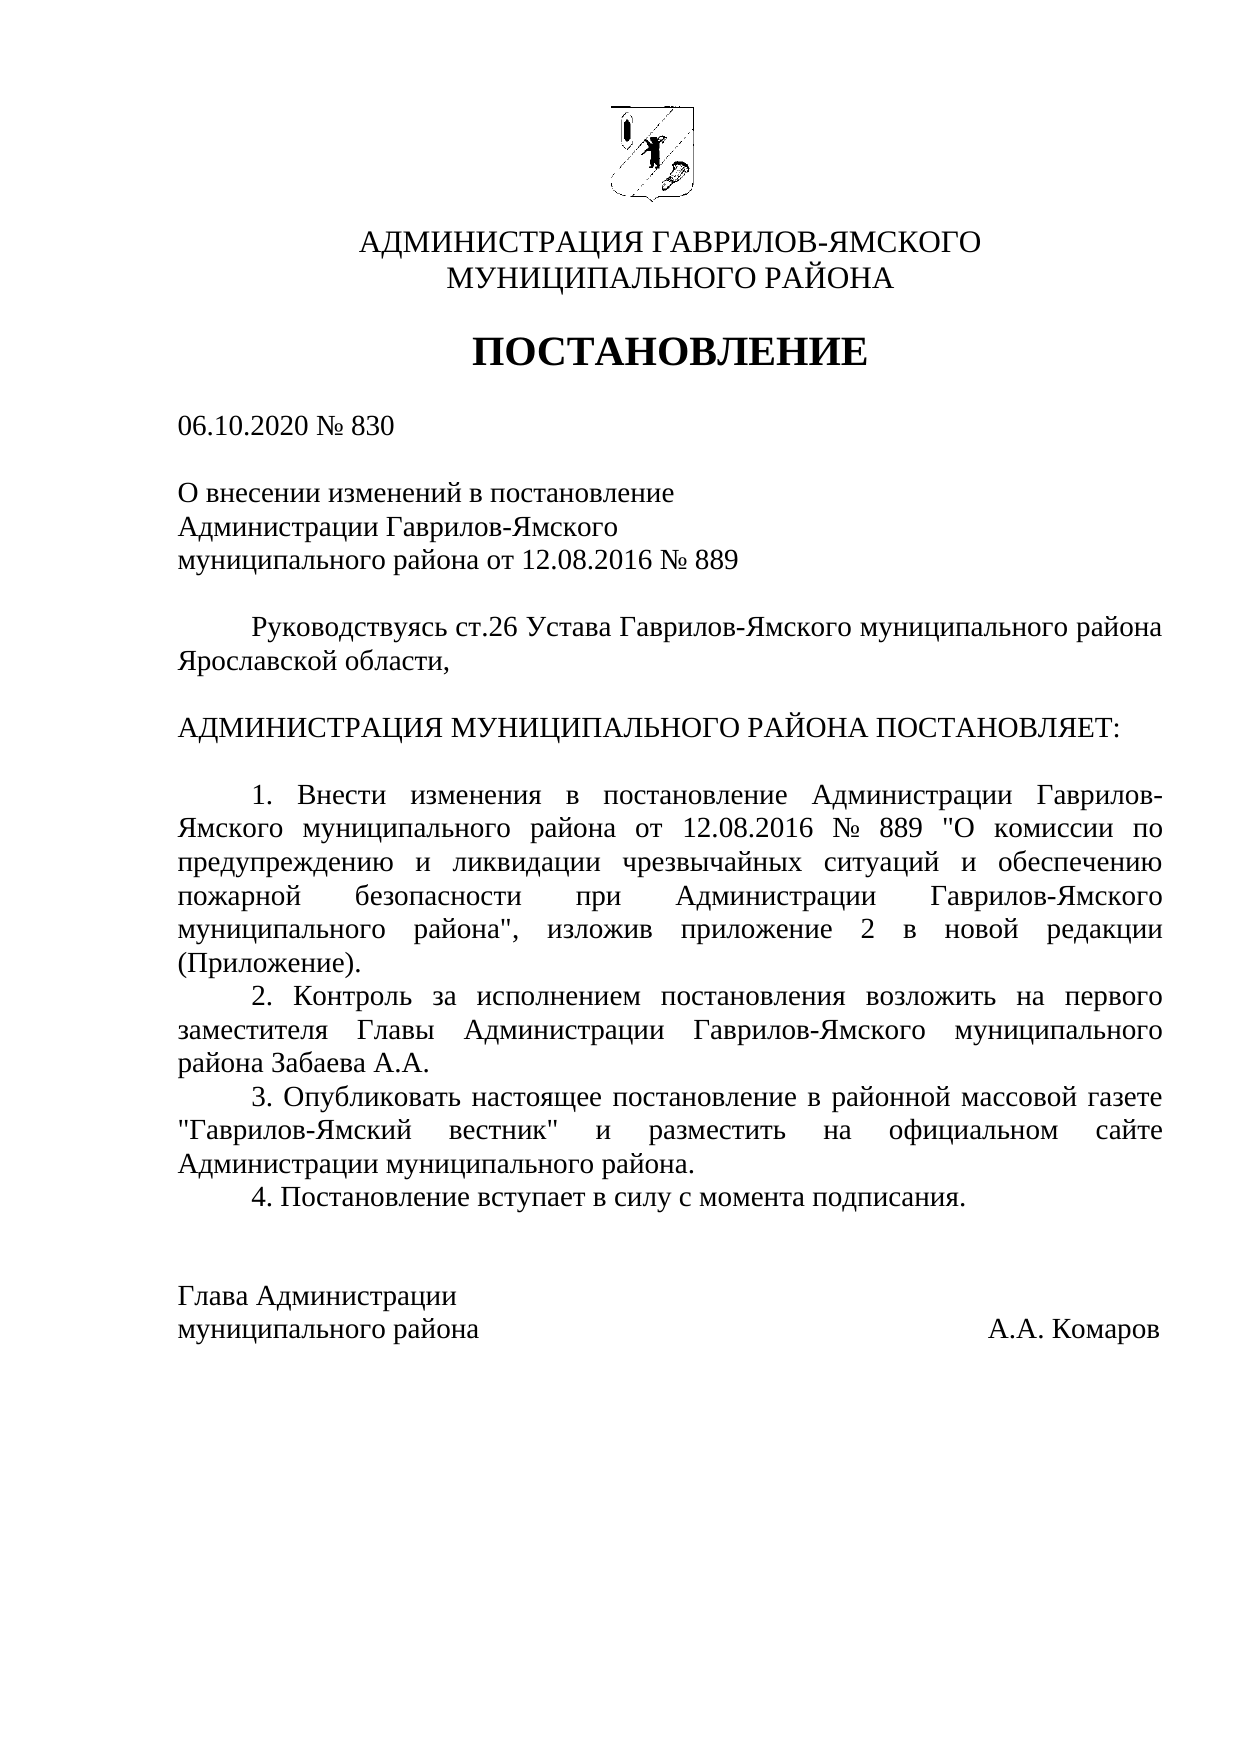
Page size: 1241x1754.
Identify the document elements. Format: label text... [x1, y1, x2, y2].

text АДМИНИСТРАЦИЯ ГАВРИЛОВ-ЯМСКОГО [177, 223, 1163, 259]
text Глава Администрации [177, 1278, 1163, 1311]
text АДМИНИСТРАЦИЯ МУНИЦИПАЛЬНОГО РАЙОНА ПОСТАНОВЛЯЕТ: [177, 710, 1163, 743]
text Руководствуясь ст.26 Устава Гаврилов-Ямского муниципального района Ярославской области, [177, 609, 1163, 676]
text О внесении изменений в постановление [177, 475, 1163, 509]
text 1. Внести изменения в постановление Администрации Гаврилов-Ямского муниципального района от 12.08.2016 № 889 "О комиссии по предупреждению и ликвидации чрезвычайных ситуаций и обеспечению пожарной безопасности при Администрации Гаврилов-Ямского муниципального района", изложив приложение 2 в новой редакции (Приложение). [177, 777, 1163, 978]
picture [611, 106, 694, 202]
text ПОСТАНОВЛЕНИЕ [177, 327, 1163, 374]
text муниципального района от 12.08.2016 № 889 [177, 542, 1163, 576]
text 06.10.2020 № 830 [177, 408, 1163, 442]
text 4. Постановление вступает в силу с момента подписания. [177, 1179, 1163, 1213]
text 2. Контроль за исполнением постановления возложить на первого заместителя Главы Администрации Гаврилов-Ямского муниципального района Забаева А.А. [177, 978, 1163, 1079]
text 3. Опубликовать настоящее постановление в районной массовой газете "Гаврилов-Ямский вестник" и разместить на официальном сайте Администрации муниципального района. [177, 1079, 1163, 1179]
text муниципального района А.А. Комаров [177, 1311, 1163, 1345]
text МУНИЦИПАЛЬНОГО РАЙОНА [177, 259, 1163, 295]
text Администрации Гаврилов-Ямского [177, 509, 1163, 542]
